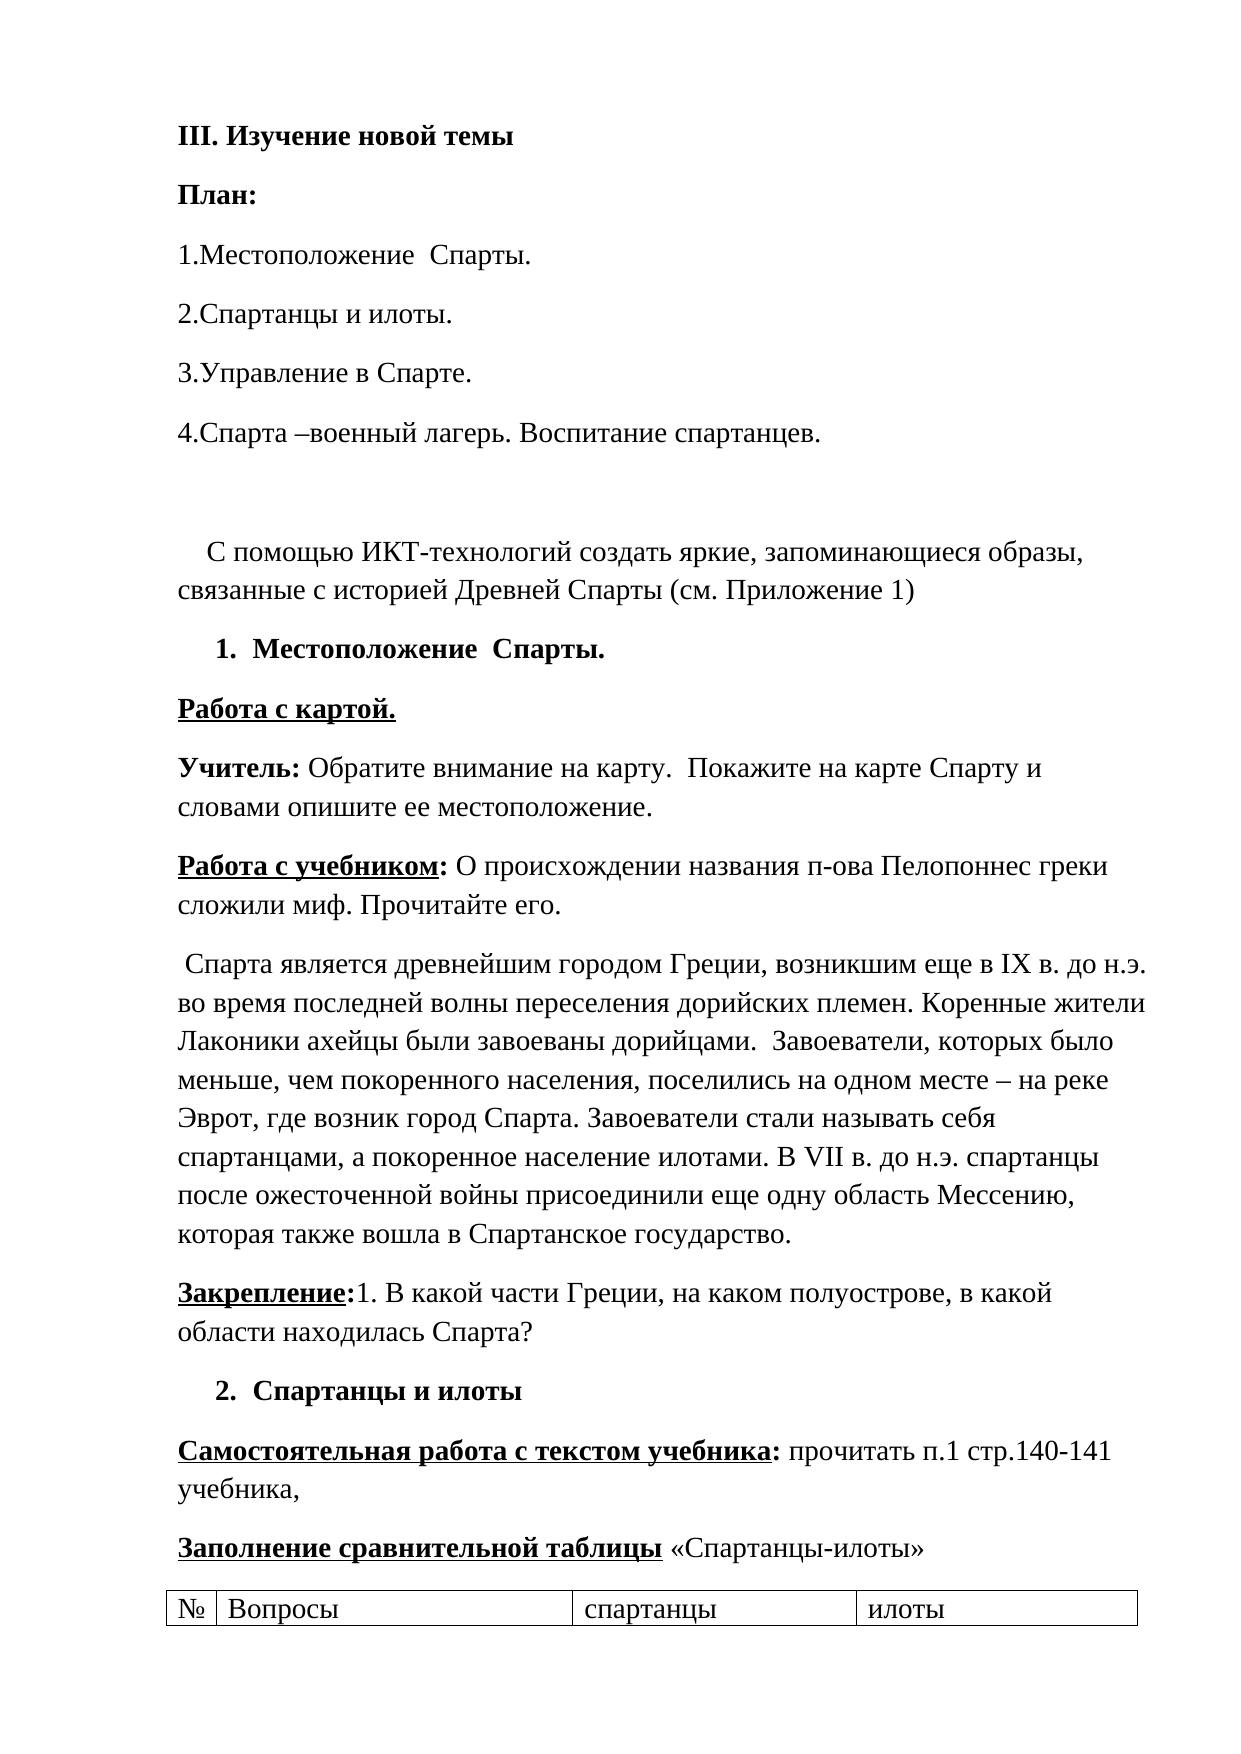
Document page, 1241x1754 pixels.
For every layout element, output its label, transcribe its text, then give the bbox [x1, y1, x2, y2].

text Спарта является древнейшим городом Греции, возникшим еще в IX в. до н.э. во время последней волны переселения дорийских племен. Коренные жители Лаконики ахейцы были завоеваны дорийцами. Завоеватели, которых было меньше, чем покоренного населения, поселились на одном месте – на реке Эврот, где возник город Спарта. Завоеватели стали называть себя спартанцами, а покоренное население илотами. В VII в. до н.э. спартанцы после ожесточенной войны присоединили еще одну область Мессению, которая также вошла в Спартанское государство. [177, 946, 1152, 1249]
text III. Изучение новой темы [177, 118, 1152, 152]
text Работа с учебником: О происхождении названия п-ова Пелопоннес греки сложили миф. Прочитайте его. [177, 848, 1152, 920]
table_header илоты [857, 1591, 1137, 1624]
text Работа с картой. [177, 691, 1152, 724]
text Учитель: Обратите внимание на карту. Покажите на карте Спарту и словами опишите ее местоположение. [177, 750, 1152, 822]
text Закрепление:1. В какой части Греции, на каком полуострове, в какой области находилась Спарта? [177, 1275, 1152, 1347]
text С помощью ИКТ-технологий создать яркие, запоминающиеся образы, связанные с историей Древней Спарты (см. Приложение 1) [177, 534, 1152, 606]
text Самостоятельная работа с текстом учебника: прочитать п.1 стр.140-141 учебника, [177, 1433, 1152, 1505]
table_header № [167, 1591, 216, 1624]
text 4.Спарта –военный лагерь. Воспитание спартанцев. [177, 415, 1152, 448]
table_header спартанцы [573, 1591, 856, 1624]
list Спартанцы и илоты [215, 1373, 1152, 1407]
text Заполнение сравнительной таблицы «Спартанцы-илоты» [177, 1531, 1152, 1564]
text 1.Местоположение Спарты. [177, 237, 1152, 270]
text План: [177, 177, 1152, 211]
list Местоположение Спарты. [215, 632, 1152, 665]
text 3.Управление в Спарте. [177, 356, 1152, 389]
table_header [217, 1591, 572, 1624]
text 2.Спартанцы и илоты. [177, 296, 1152, 330]
